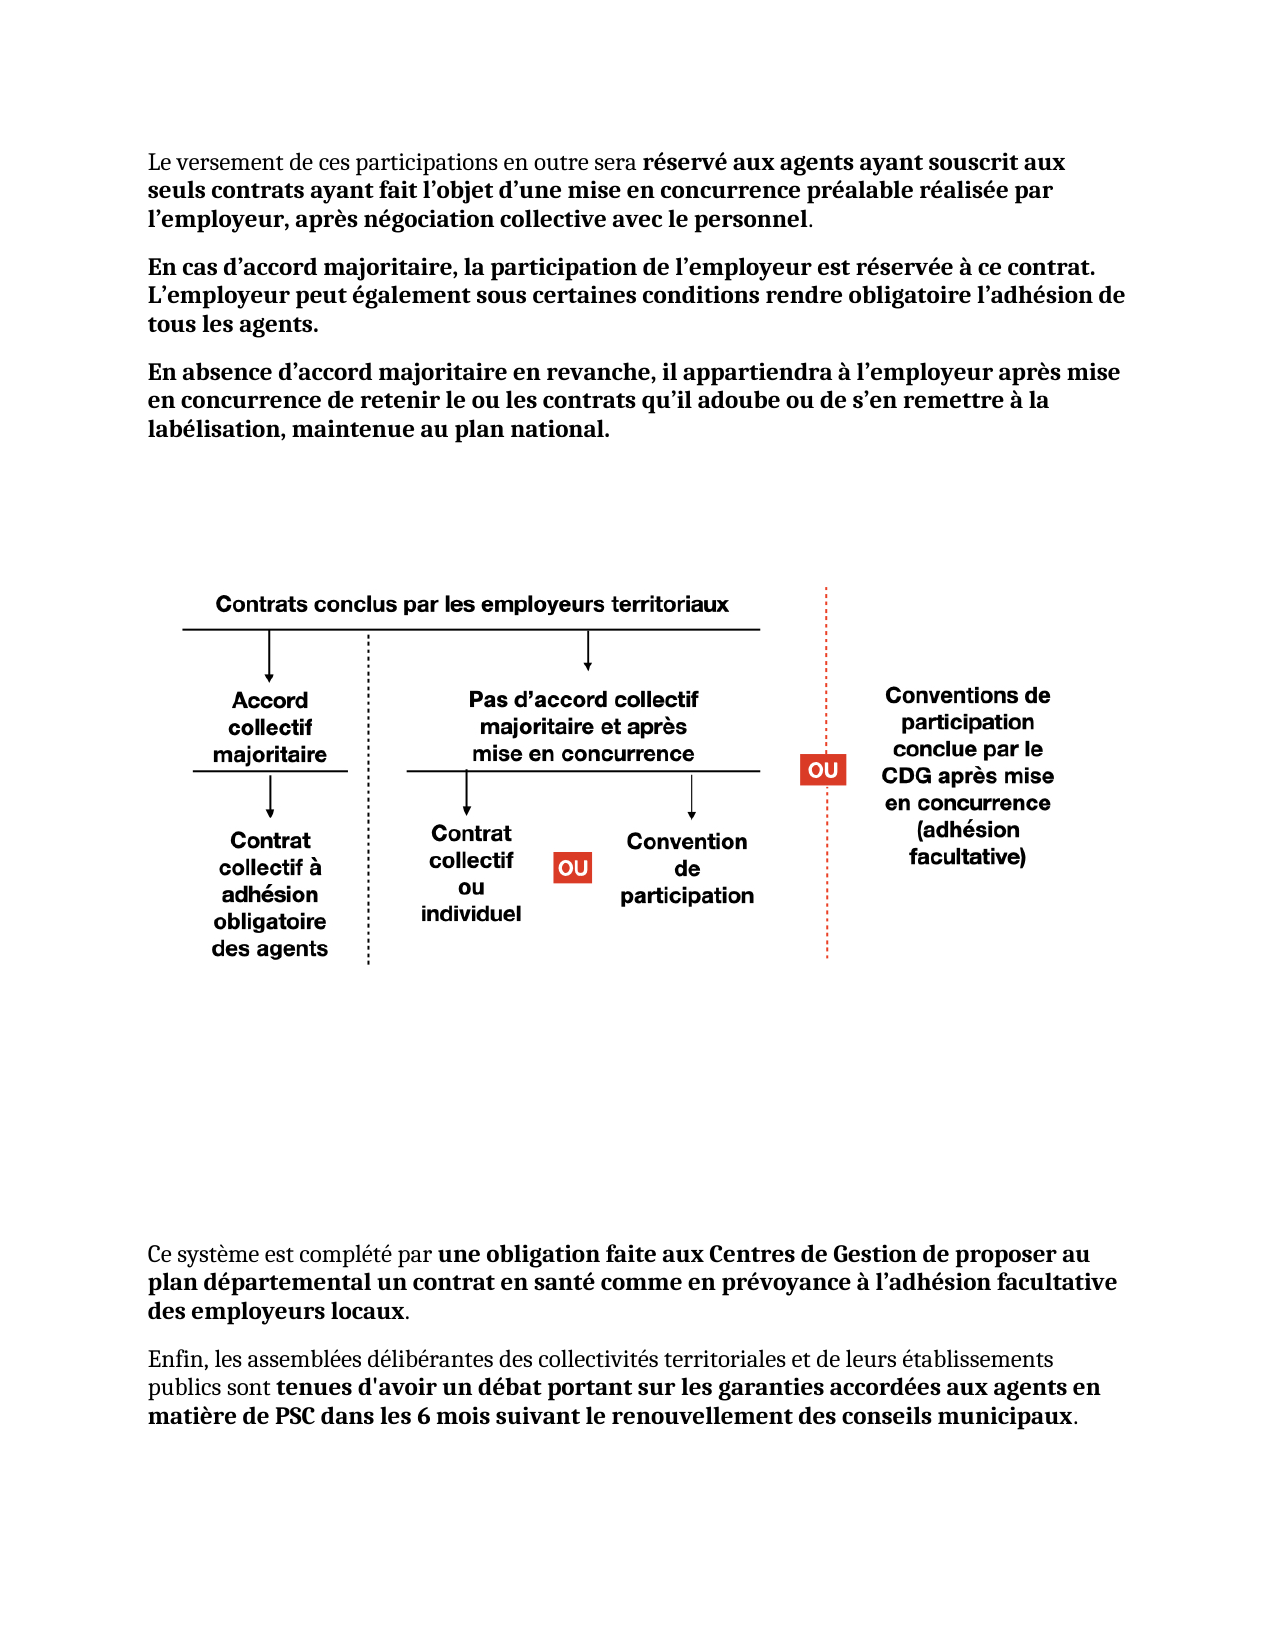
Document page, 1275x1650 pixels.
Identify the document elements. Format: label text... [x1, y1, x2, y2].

picture [147, 462, 1095, 1174]
text Le versement de ces participations en outre sera réservé aux agents ayant souscrit aux seuls contrats ayant fait l’objet d’une mise en concurrence préalable réalisée par l’employeur, après négociation collective avec le personnel. [148, 148, 1127, 234]
text Ce système est complété par une obligation faite aux Centres de Gestion de proposer au plan départemental un contrat en santé comme en prévoyance à l’adhésion facultative des employeurs locaux. [148, 1239, 1127, 1326]
text Enfin, les assemblées délibérantes des collectivités territoriales et de leurs établissements publics sont tenues d'avoir un débat portant sur les garanties accordées aux agents en matière de PSC dans les 6 mois suivant le renouvellement des conseils municipaux. [148, 1344, 1127, 1431]
text En absence d’accord majoritaire en revanche, il appartiendra à l’employeur après mise en concurrence de retenir le ou les contrats qu’il adoube ou de s’en remettre à la labélisation, maintenue au plan national. [148, 358, 1127, 444]
text En cas d’accord majoritaire, la participation de l’employeur est réservée à ce contrat. L’employeur peut également sous certaines conditions rendre obligatoire l’adhésion de tous les agents. [148, 253, 1127, 339]
